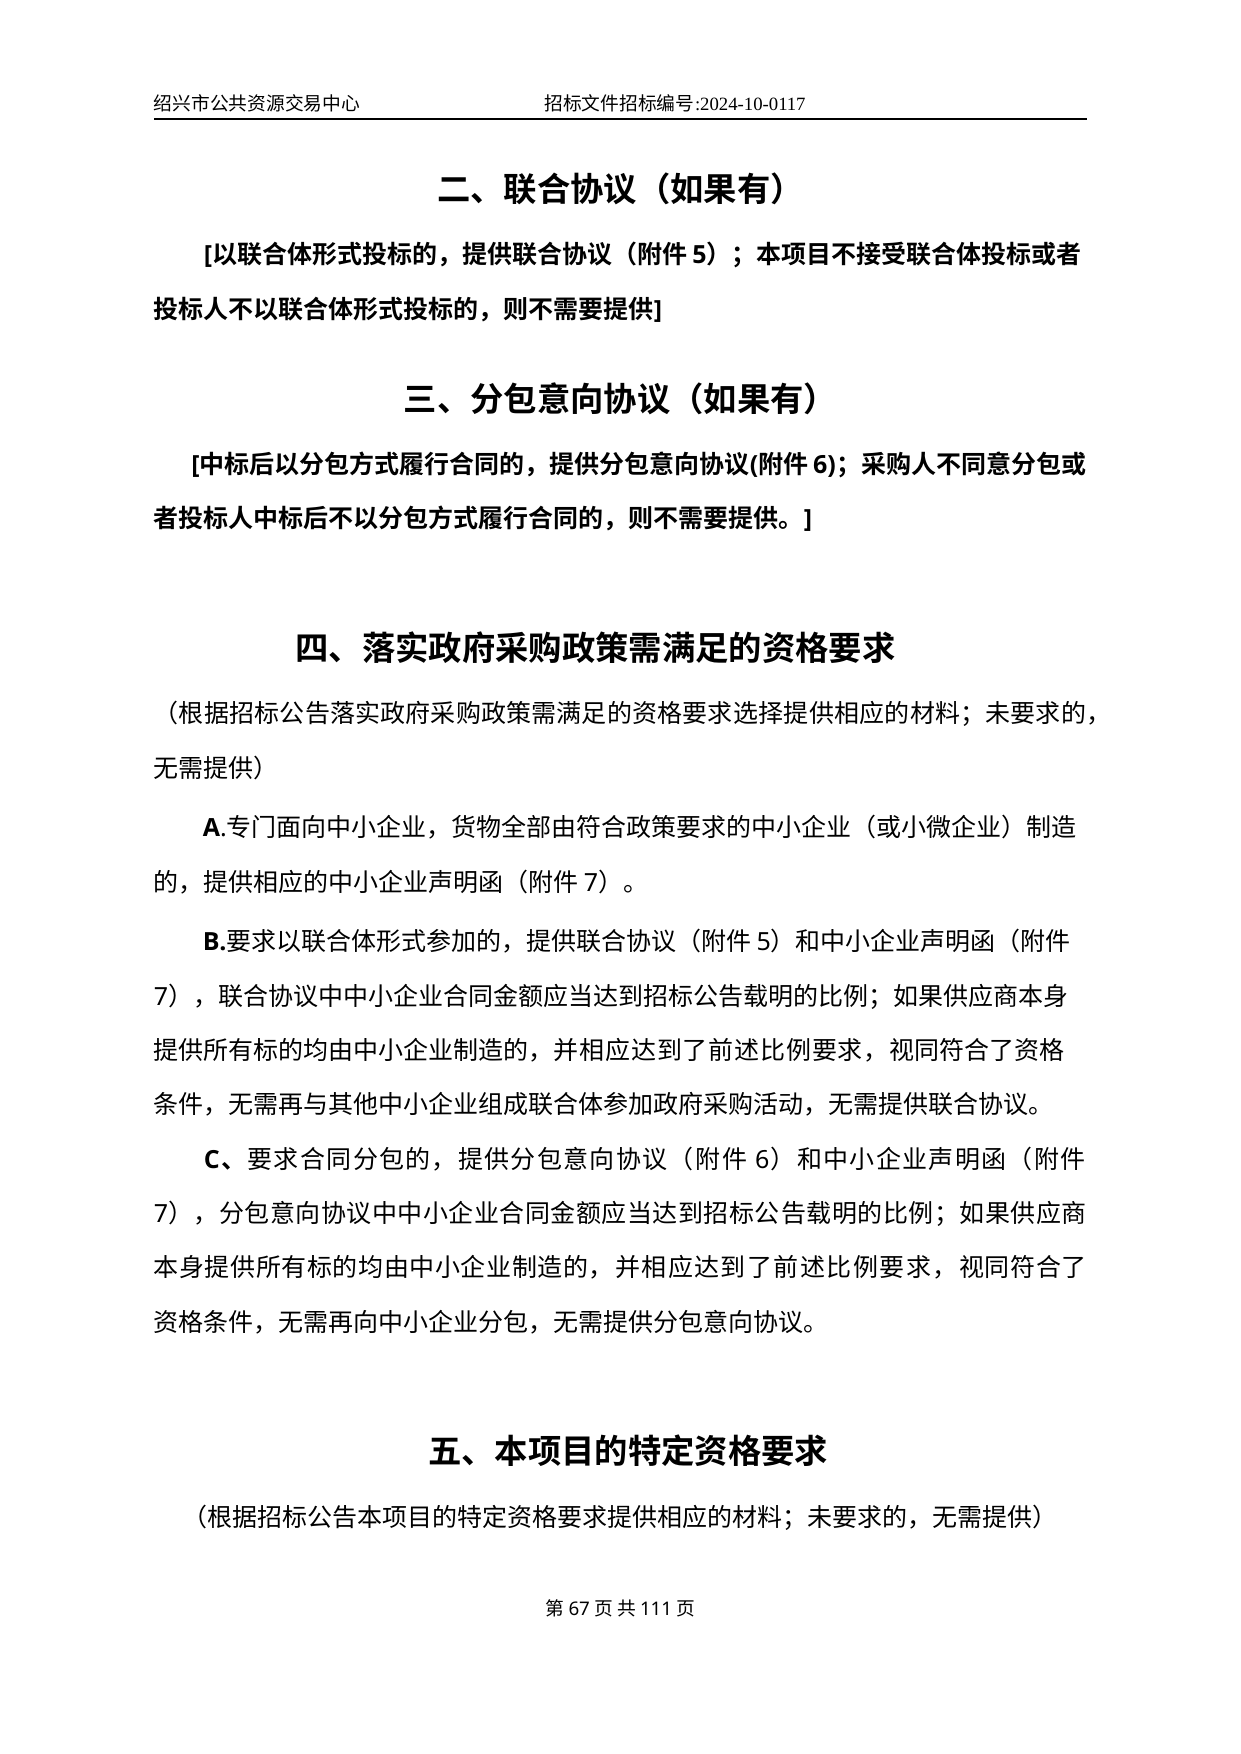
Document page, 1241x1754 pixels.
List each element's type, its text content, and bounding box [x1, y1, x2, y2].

text [以联合体形式投标的，提供联合协议（附件5）；本项目不接受联合体投标或者投标人不以联合体形式投标的，则不需要提供] [153, 235, 1087, 325]
text [中标后以分包方式履行合同的，提供分包意向协议(附件6)；采购人不同意分包或者投标人中标后不以分包方式履行合同的，则不需要提供。] [153, 444, 1087, 535]
text （根据招标公告本项目的特定资格要求提供相应的材料；未要求的，无需提供） [153, 1497, 1087, 1533]
text B.要求以联合体形式参加的，提供联合协议（附件5）和中小企业声明函（附件7），联合协议中中小企业合同金额应当达到招标公告载明的比例；如果供应商本身提供所有标的均由中小企业制造的，并相应达到了前述比例要求，视同符合了资格条件，无需再与其他中小企业组成联合体参加政府采购活动，无需提供联合协议。 [153, 922, 1087, 1121]
text C、要求合同分包的，提供分包意向协议（附件6）和中小企业声明函（附件7），分包意向协议中中小企业合同金额应当达到招标公告载明的比例；如果供应商本身提供所有标的均由中小企业制造的，并相应达到了前述比例要求，视同符合了资格条件，无需再向中小企业分包，无需提供分包意向协议。 [153, 1139, 1087, 1338]
text （根据招标公告落实政府采购政策需满足的资格要求选择提供相应的材料；未要求的，无需提供） [153, 694, 1087, 784]
text 五、本项目的特定资格要求 [169, 1425, 1087, 1473]
text A.专门面向中小企业，货物全部由符合政策要求的中小企业（或小微企业）制造的，提供相应的中小企业声明函（附件7）。 [153, 808, 1087, 898]
text 三、分包意向协议（如果有） [153, 372, 1087, 421]
text 二、联合协议（如果有） [153, 162, 1087, 211]
text 四、落实政府采购政策需满足的资格要求 [153, 621, 1037, 670]
